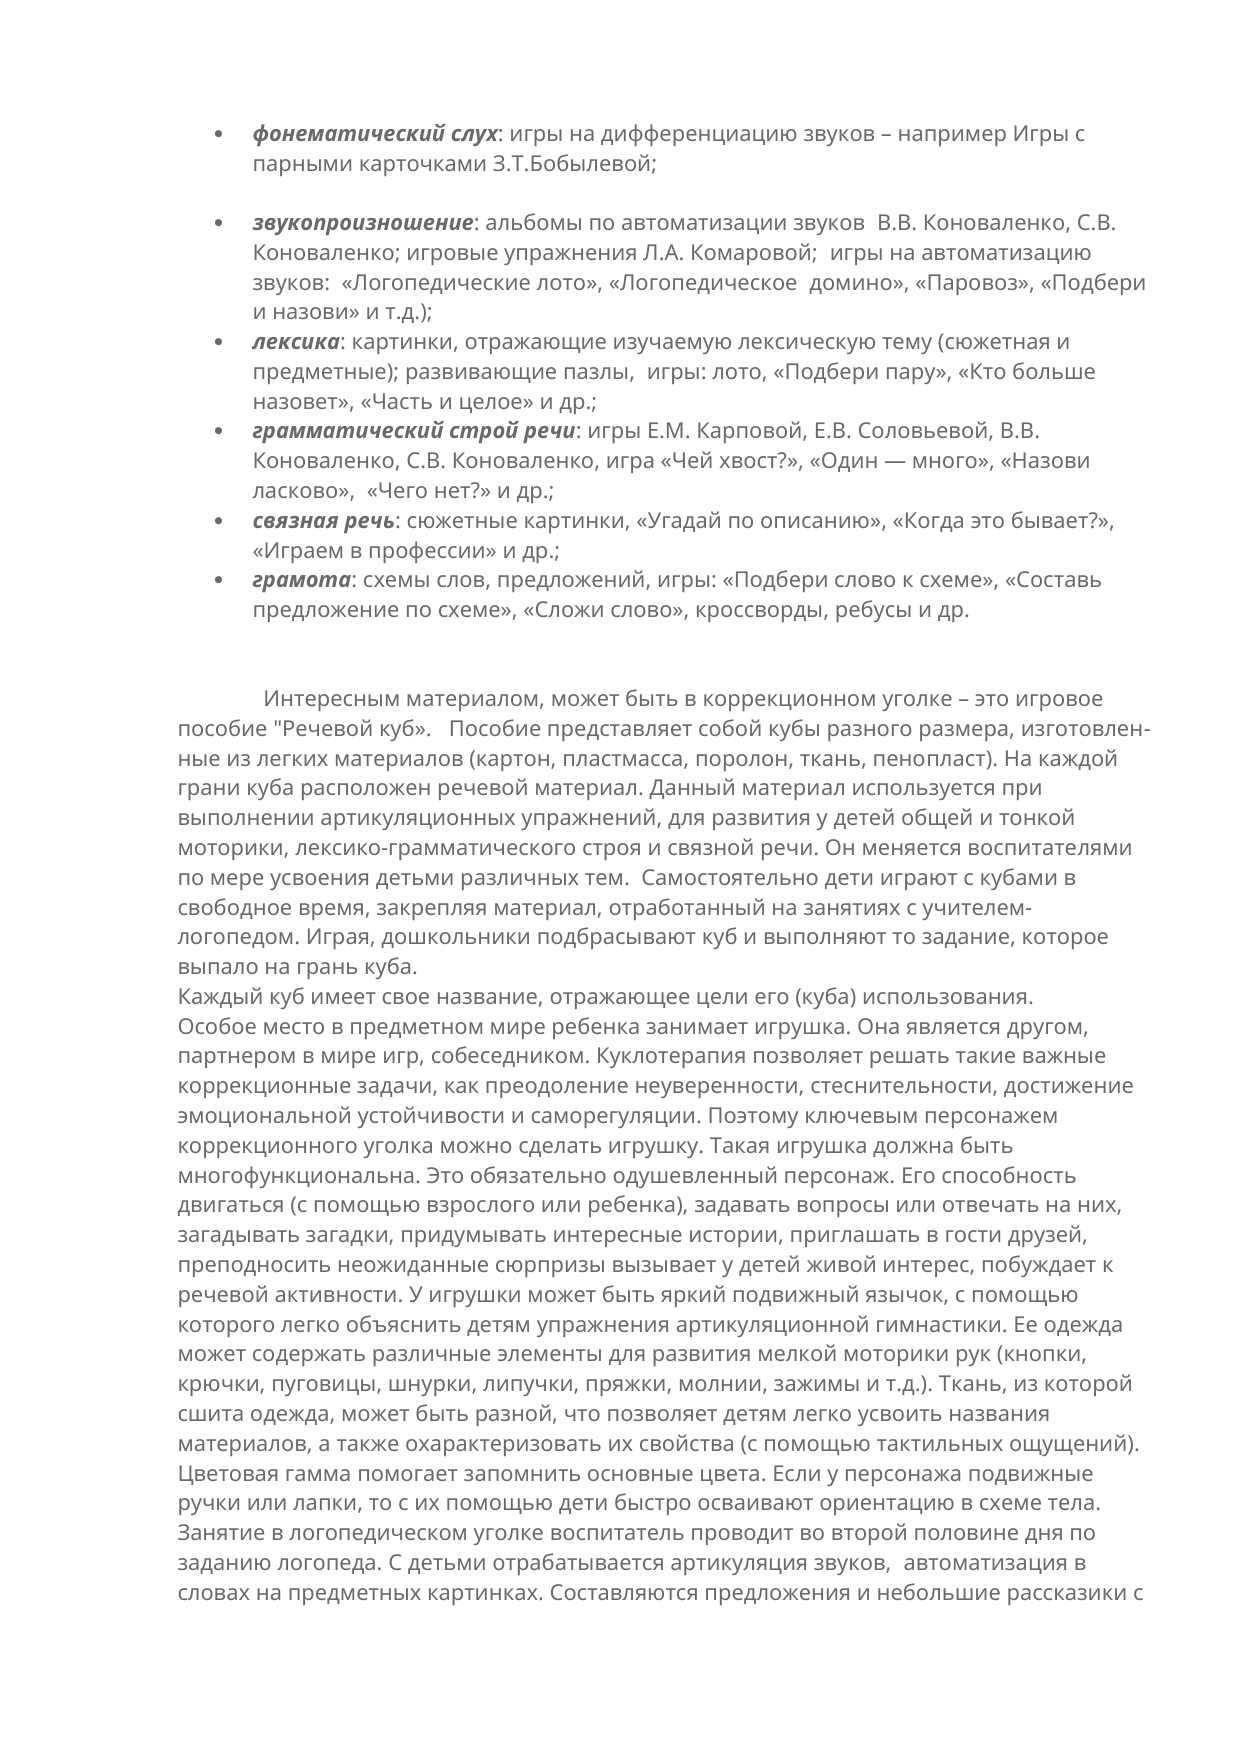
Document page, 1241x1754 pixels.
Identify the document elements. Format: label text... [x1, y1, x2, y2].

list грамота: схемы слов, предложений, игры: «Подбери слово к схеме», «Составь предложение по схеме», «Сложи слово», кроссворды, ребусы и др. [215, 564, 1152, 624]
list связная речь: сюжетные картинки, «Угадай по описанию», «Когда это бывает?», «Играем в профессии» и др.; [215, 505, 1152, 564]
list грамматический строй речи: игры Е.М. Карповой, Е.В. Соловьевой, В.В. Коноваленко, С.В. Коноваленко, игра «Чей хвост?», «Один — много», «Назови ласково», «Чего нет?» и др.; [215, 415, 1152, 505]
list звукопроизношение: альбомы по автоматизации звуков В.В. Коноваленко, С.В. Коноваленко; игровые упражнения Л.А. Комаровой; игры на автоматизацию звуков: «Логопедические лото», «Логопедическое домино», «Паровоз», «Подбери и назови» и т.д.); [215, 207, 1152, 326]
list фонематический слух: игры на дифференциацию звуков – например Игры с парными карточками З.Т.Бобылевой; [215, 118, 1152, 178]
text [177, 653, 1152, 1606]
list лексика: картинки, отражающие изучаемую лексическую тему (сюжетная и предметные); развивающие пазлы, игры: лото, «Подбери пару», «Кто больше назовет», «Часть и целое» и др.; [215, 326, 1152, 415]
